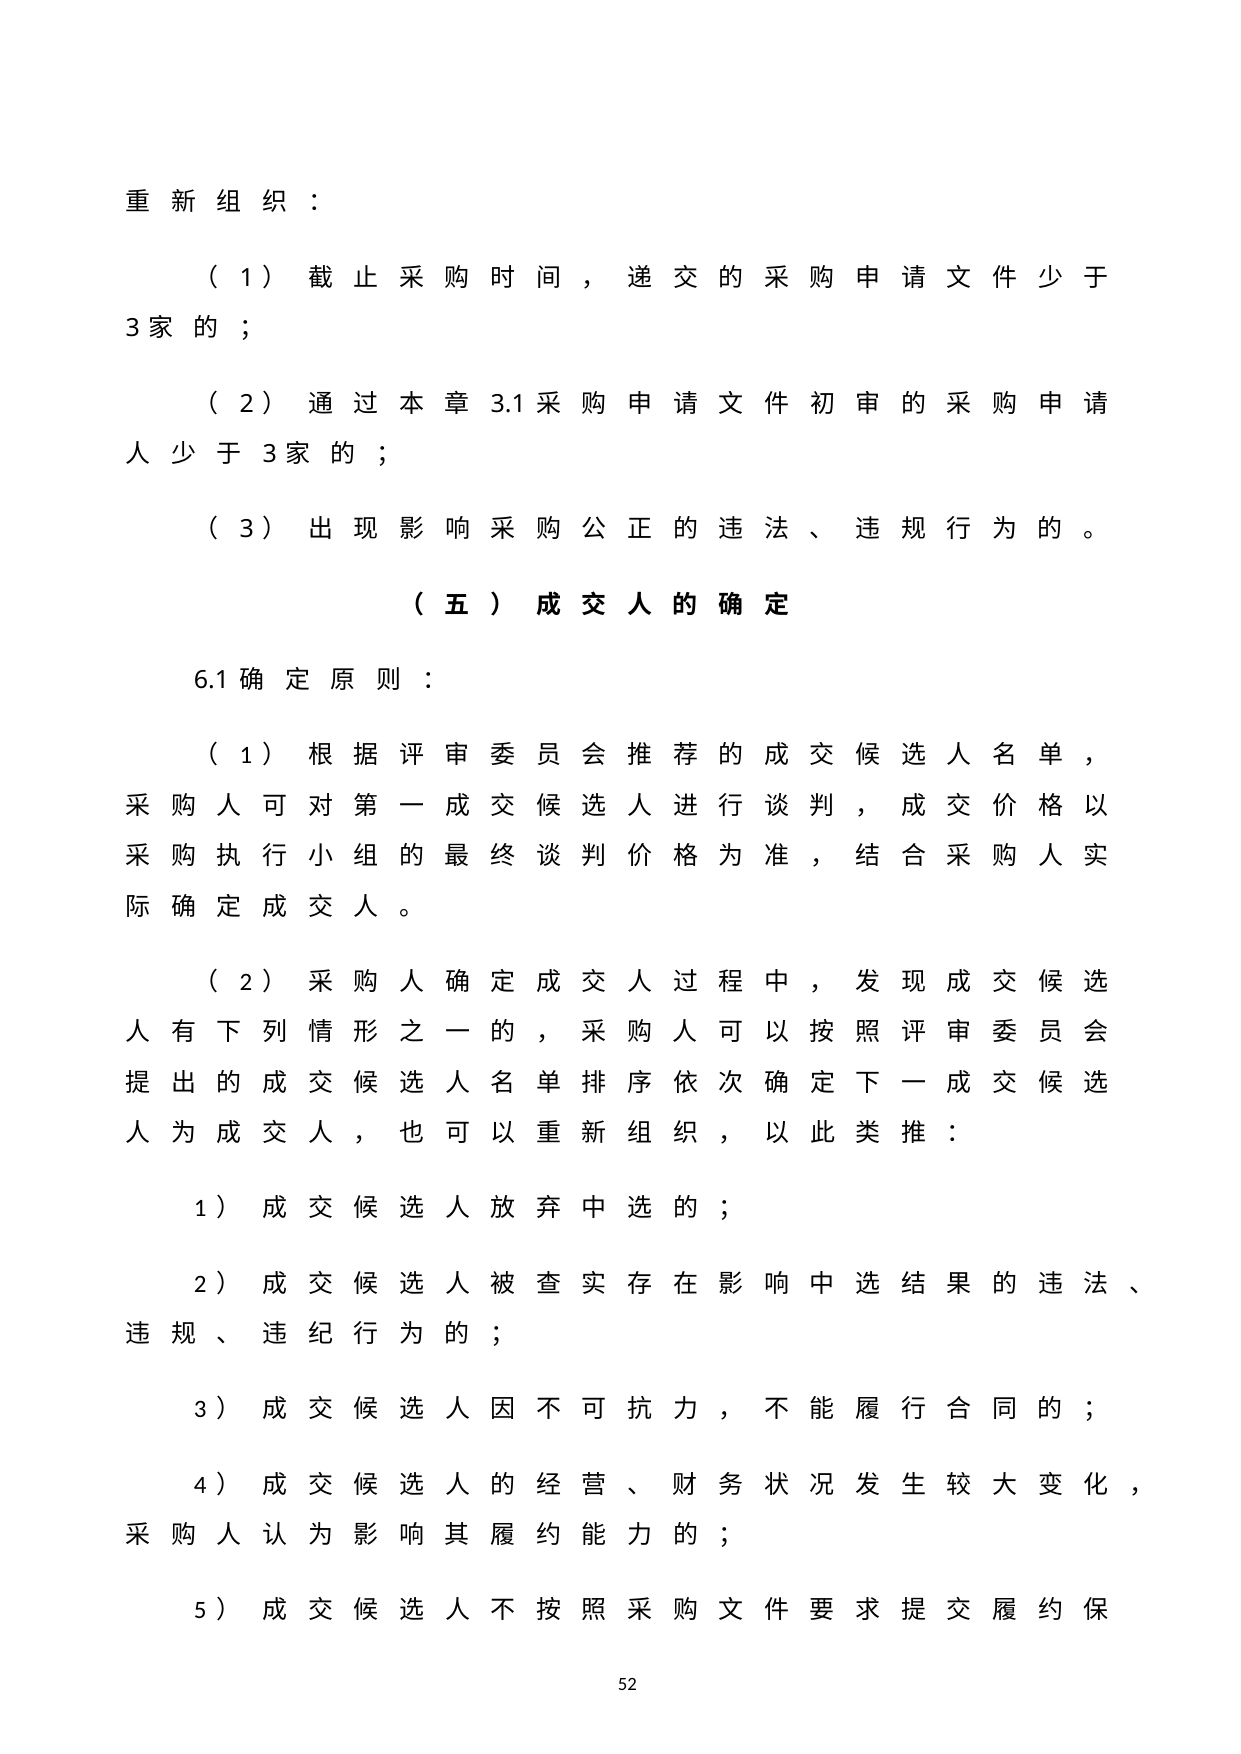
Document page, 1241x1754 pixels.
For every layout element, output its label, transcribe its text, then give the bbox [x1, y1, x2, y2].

text 1）成交候选人放弃中选的； [125, 1181, 1129, 1231]
text （1）截止采购时间，递交的采购申请文件少于3家的； [125, 250, 1129, 351]
text 2）成交候选人被查实存在影响中选结果的违法、违规、违纪行为的； [125, 1256, 1129, 1357]
text （3）出现影响采购公正的违法、违规行为的。 [125, 502, 1129, 552]
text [125, 1583, 1129, 1633]
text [125, 175, 1129, 225]
text 3）成交候选人因不可抗力，不能履行合同的； [125, 1382, 1129, 1432]
text 4）成交候选人的经营、财务状况发生较大变化，采购人认为影响其履约能力的； [125, 1457, 1129, 1558]
text （2）采购人确定成交人过程中，发现成交候选人有下列情形之一的，采购人可以按照评审委员会提出的成交候选人名单排序依次确定下一成交候选人为成交人，也可以重新组织，以此类推： [125, 954, 1129, 1156]
text 6.1 确定原则： [125, 653, 1129, 703]
text （五）成交人的确定 [125, 577, 1083, 627]
text （2）通过本章3.1采购申请文件初审的采购申请人少于3家的； [125, 376, 1129, 477]
text （1）根据评审委员会推荐的成交候选人名单，采购人可对第一成交候选人进行谈判，成交价格以采购执行小组的最终谈判价格为准，结合采购人实际确定成交人。 [125, 728, 1129, 929]
